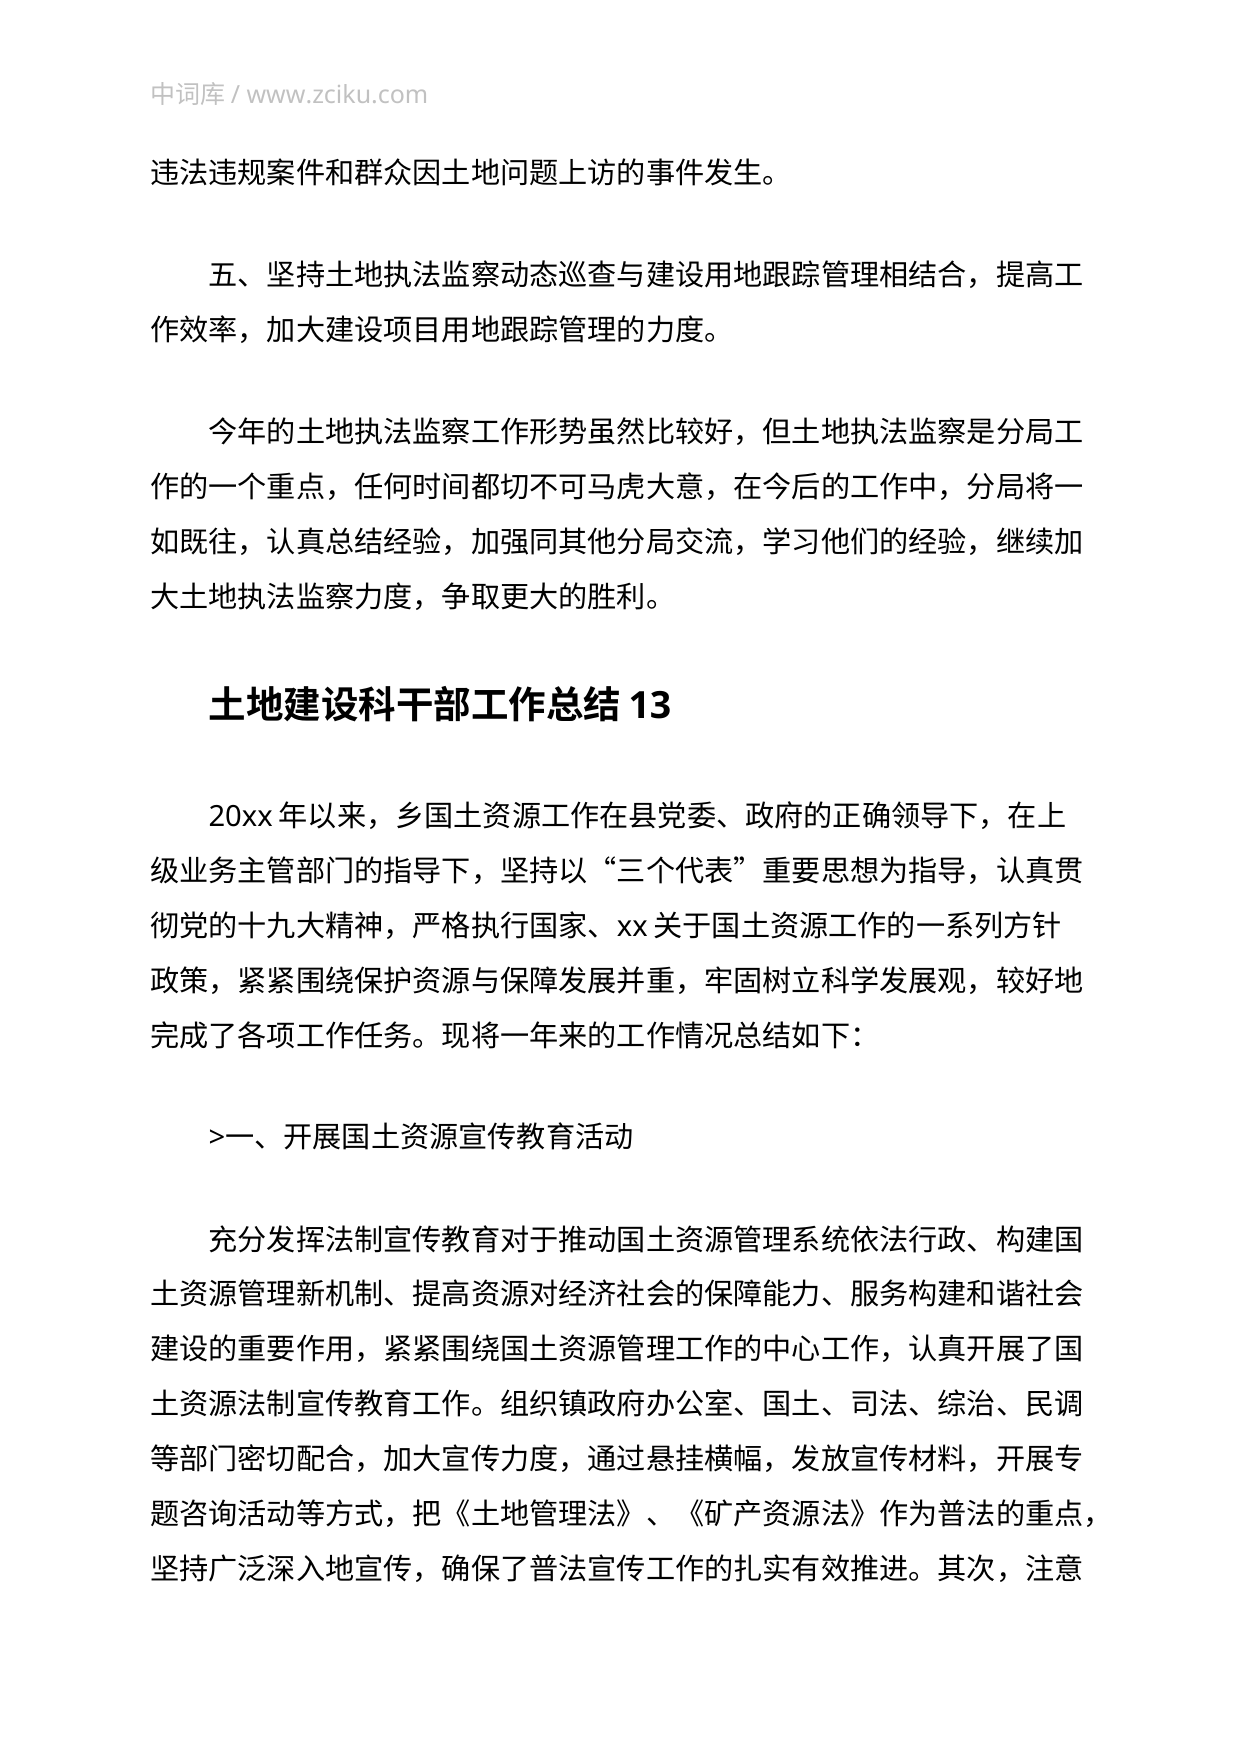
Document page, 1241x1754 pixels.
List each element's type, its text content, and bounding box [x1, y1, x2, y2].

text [150, 150, 1090, 192]
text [150, 1216, 1090, 1588]
text >一、开展国土资源宣传教育活动 [150, 1114, 1090, 1156]
text 土地建设科干部工作总结13 [150, 675, 1090, 729]
text 今年的土地执法监察工作形势虽然比较好，但土地执法监察是分局工作的一个重点，任何时间都切不可马虎大意，在今后的工作中，分局将一如既往，认真总结经验，加强同其他分局交流，学习他们的经验，继续加大土地执法监察力度，争取更大的胜利。 [150, 408, 1090, 615]
text 20xx年以来，乡国土资源工作在县党委、政府的正确领导下，在上级业务主管部门的指导下，坚持以“三个代表”重要思想为指导，认真贯彻党的十九大精神，严格执行国家、xx关于国土资源工作的一系列方针政策，紧紧围绕保护资源与保障发展并重，牢固树立科学发展观，较好地完成了各项工作任务。现将一年来的工作情况总结如下： [150, 792, 1090, 1054]
text 五、坚持土地执法监察动态巡查与建设用地跟踪管理相结合，提高工作效率，加大建设项目用地跟踪管理的力度。 [150, 252, 1090, 349]
